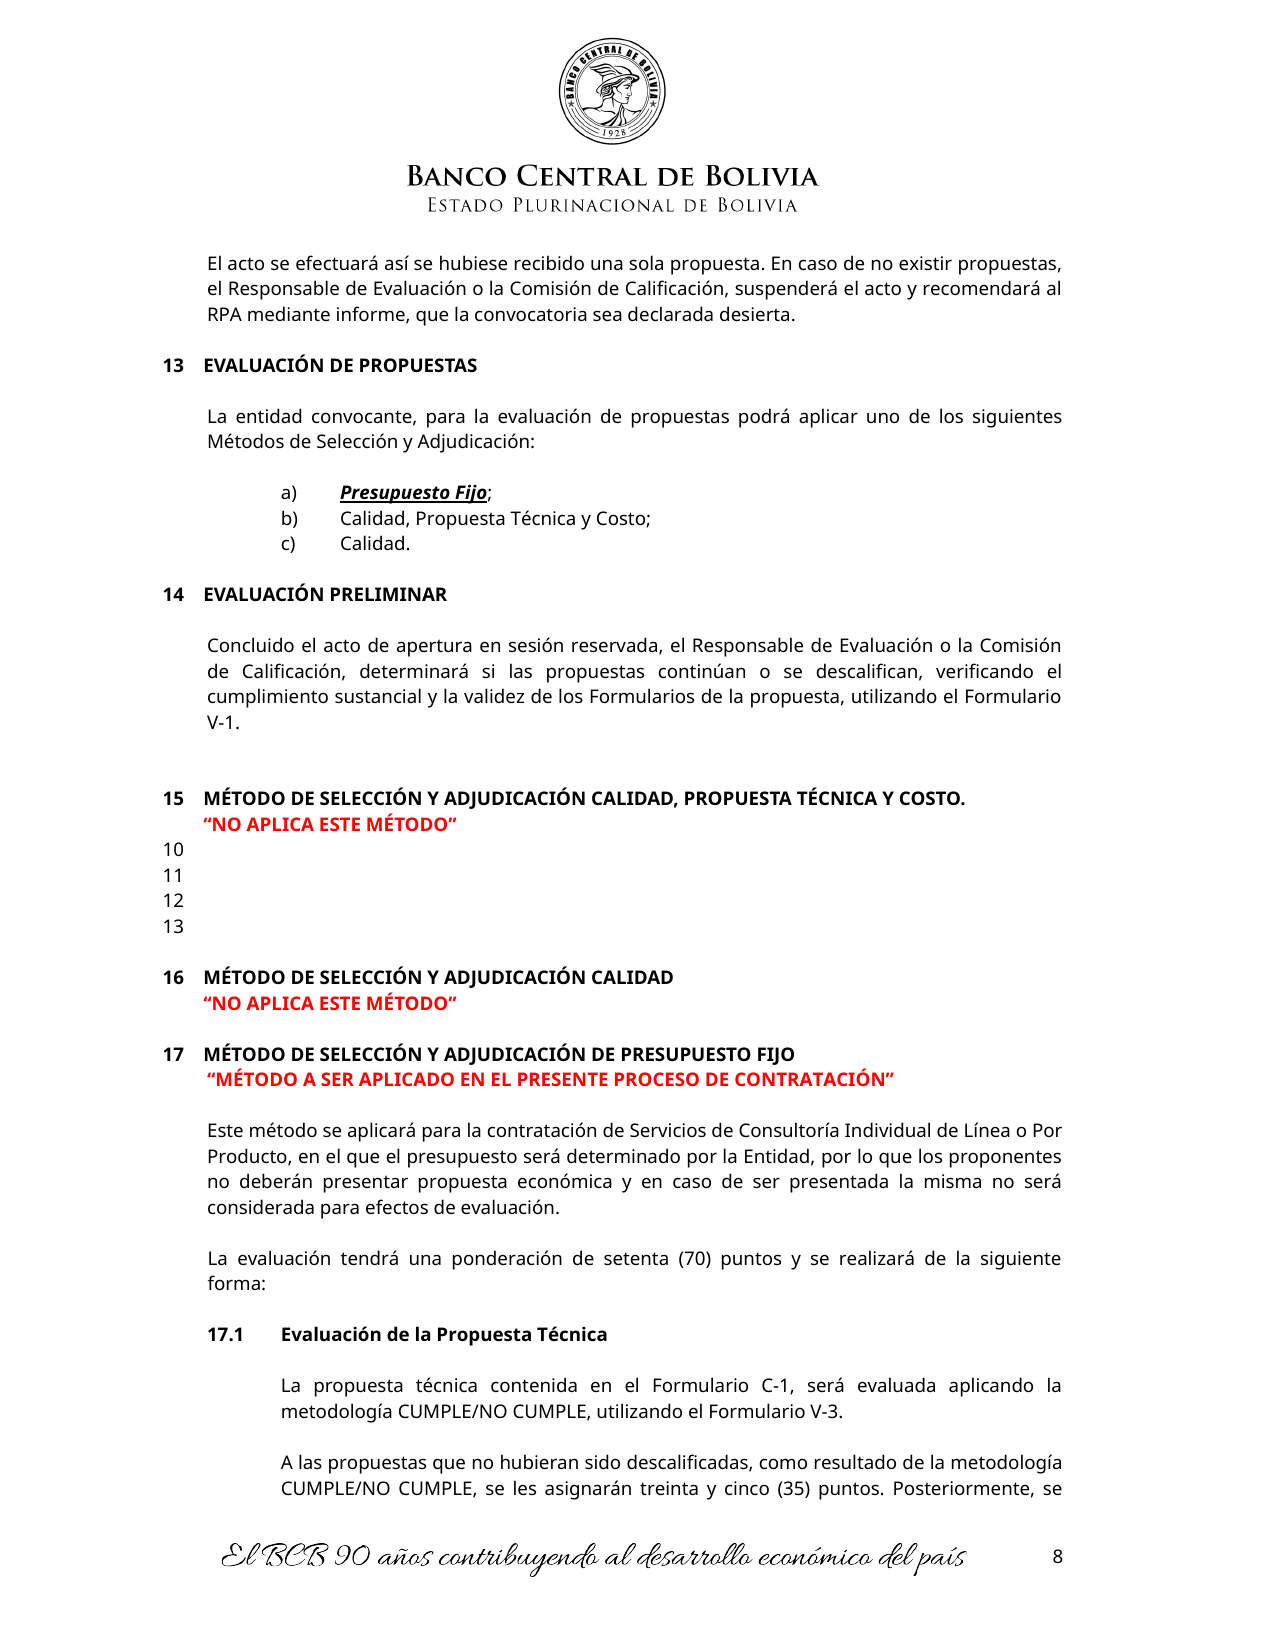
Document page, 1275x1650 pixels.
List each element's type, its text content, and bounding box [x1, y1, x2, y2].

list Calidad. [281, 531, 1063, 556]
title MÉTODO DE SELECCIÓN Y ADJUDICACIÓN CALIDAD, PROPUESTA TÉCNICA Y COSTO. [162, 786, 1063, 811]
title MÉTODO DE SELECCIÓN Y ADJUDICACIÓN CALIDAD [162, 964, 1063, 990]
title “NO APLICA ESTE MÉTODO” [203, 811, 1063, 837]
text El acto se efectuará así se hubiese recibido una sola propuesta. En caso de no existir propuestas, el Responsable de Evaluación o la Comisión de Calificación, suspenderá el acto y recomendará al RPA mediante informe, que la convocatoria sea declarada desierta. [207, 250, 1063, 326]
text Concluido el acto de apertura en sesión reservada, el Responsable de Evaluación o la Comisión de Calificación, determinará si las propuestas continúan o se descalifican, verificando el cumplimiento sustancial y la validez de los Formularios de la propuesta, utilizando el Formulario V-1. [207, 633, 1063, 735]
picture [221, 1543, 967, 1577]
title MÉTODO DE SELECCIÓN Y ADJUDICACIÓN DE PRESUPUESTO FIJO [162, 1041, 1063, 1066]
text La evaluación tendrá una ponderación de setenta (70) puntos y se realizará de la siguiente forma: [207, 1245, 1063, 1296]
text “MÉTODO A SER APLICADO EN EL PRESENTE PROCESO DE CONTRATACIÓN” [207, 1066, 1063, 1092]
text Este método se aplicará para la contratación de Servicios de Consultoría Individual de Línea o Por Producto, en el que el presupuesto será determinado por la Entidad, por lo que los proponentes no deberán presentar propuesta económica y en caso de ser presentada la misma no será considerada para efectos de evaluación. [207, 1117, 1063, 1219]
title EVALUACIÓN DE PROPUESTAS [162, 352, 1063, 377]
list Calidad, Propuesta Técnica y Costo; [281, 505, 1063, 531]
list Presupuesto Fijo; [281, 479, 1063, 505]
title EVALUACIÓN PRELIMINAR [162, 582, 1063, 607]
picture [7, 2, 1226, 222]
list Evaluación de la Propuesta Técnica [207, 1322, 1063, 1347]
text La entidad convocante, para la evaluación de propuestas podrá aplicar uno de los siguientes Métodos de Selección y Adjudicación: [207, 403, 1063, 454]
list La propuesta técnica contenida en el Formulario C-1, será evaluada aplicando la metodología CUMPLE/NO CUMPLE, utilizando el Formulario V-3. [281, 1373, 1063, 1424]
title “NO APLICA ESTE MÉTODO” [203, 990, 1063, 1015]
